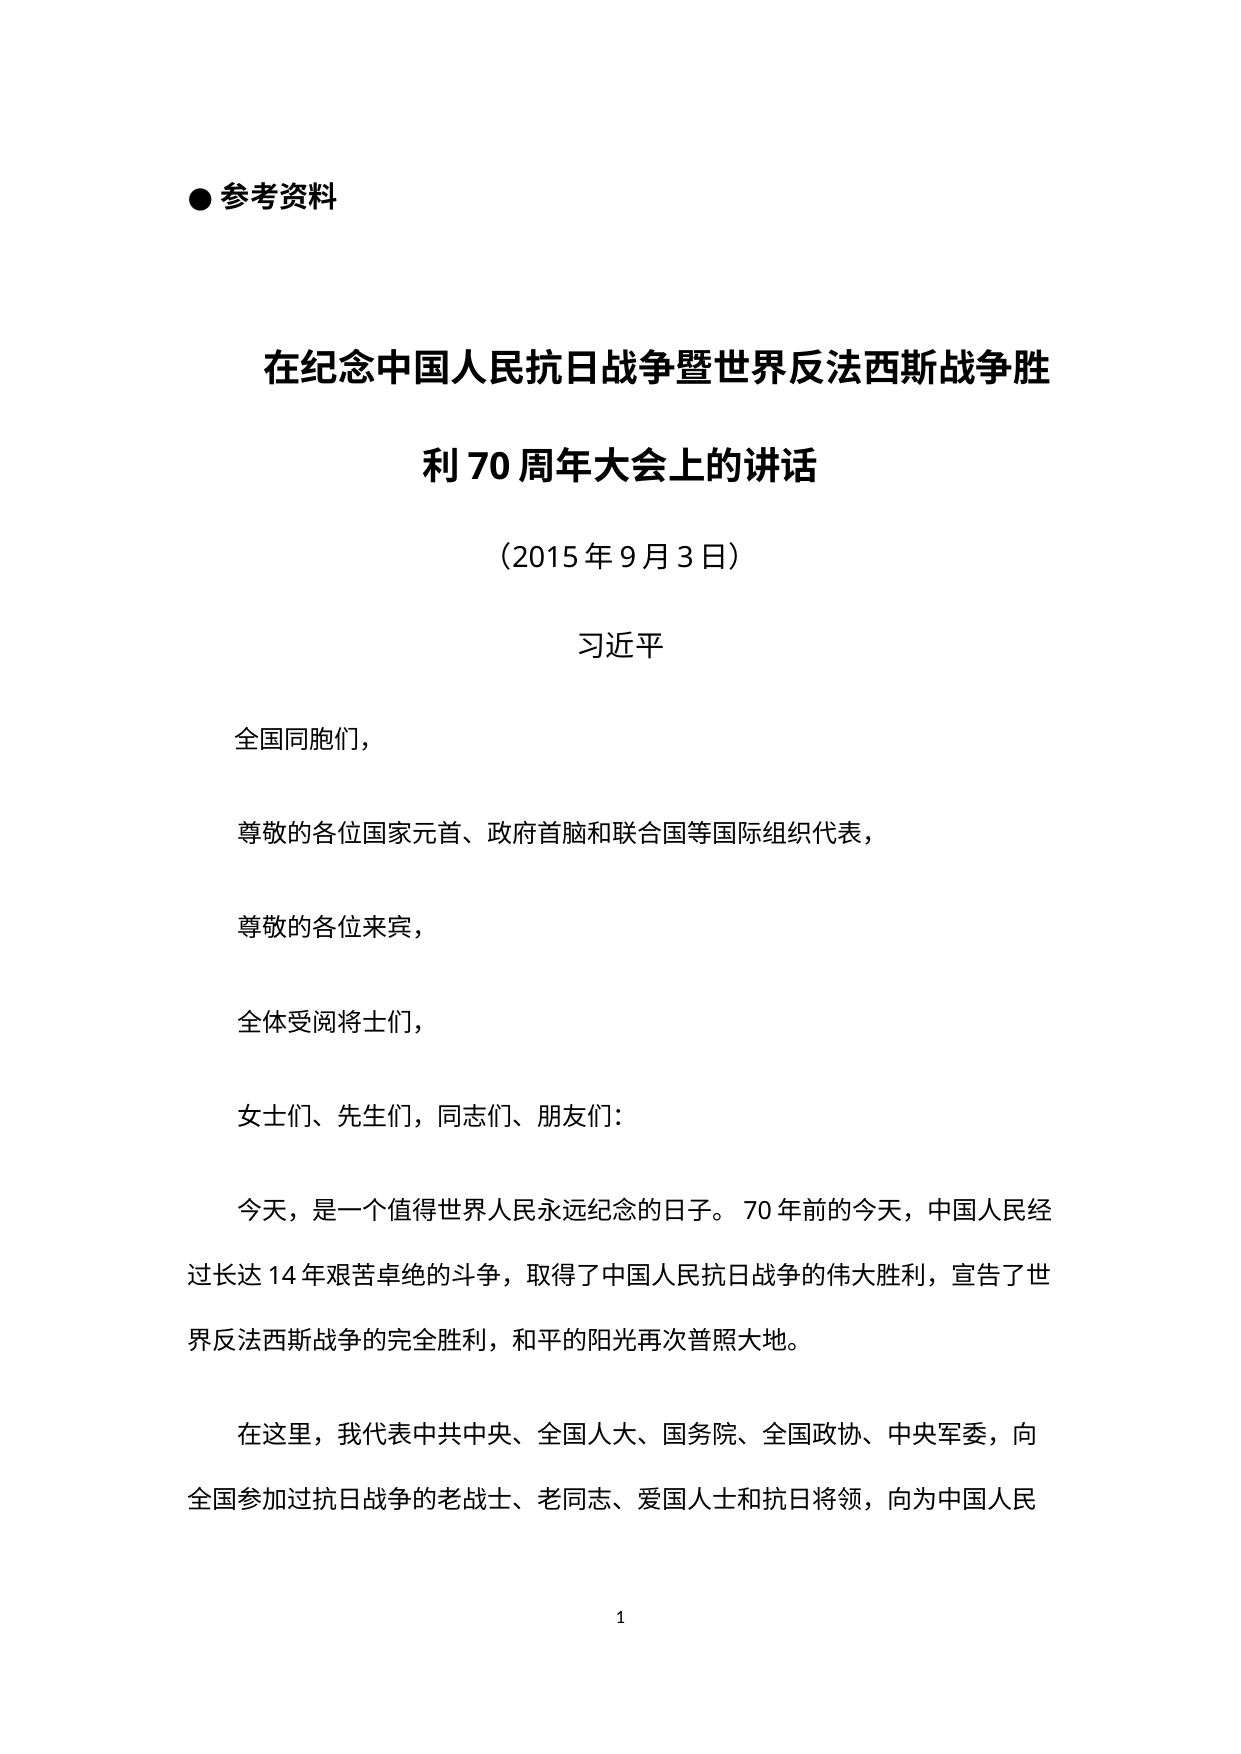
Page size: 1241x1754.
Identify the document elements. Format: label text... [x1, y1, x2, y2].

text 尊敬的各位来宾， [187, 893, 1053, 958]
text 全体受阅将士们， [187, 988, 1053, 1053]
text 尊敬的各位国家元首、政府首脑和联合国等国际组织代表， [187, 799, 1053, 864]
text 今天，是一个值得世界人民永远纪念的日子。 70年前的今天，中国人民经过长达14年艰苦卓绝的斗争，取得了中国人民抗日战争的伟大胜利，宣告了世界反法西斯战争的完全胜利，和平的阳光再次普照大地。 [187, 1176, 1053, 1371]
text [187, 1400, 1053, 1530]
text （2015年9月3日） [187, 523, 1053, 588]
text 全国同胞们， [187, 705, 1053, 770]
text 在纪念中国人民抗日战争暨世界反法西斯战争胜利70周年大会上的讲话 [187, 333, 1053, 495]
text 习近平 [187, 611, 1053, 676]
text ● 参考资料 [187, 162, 1053, 227]
text 女士们、先生们，同志们、朋友们： [187, 1082, 1053, 1147]
